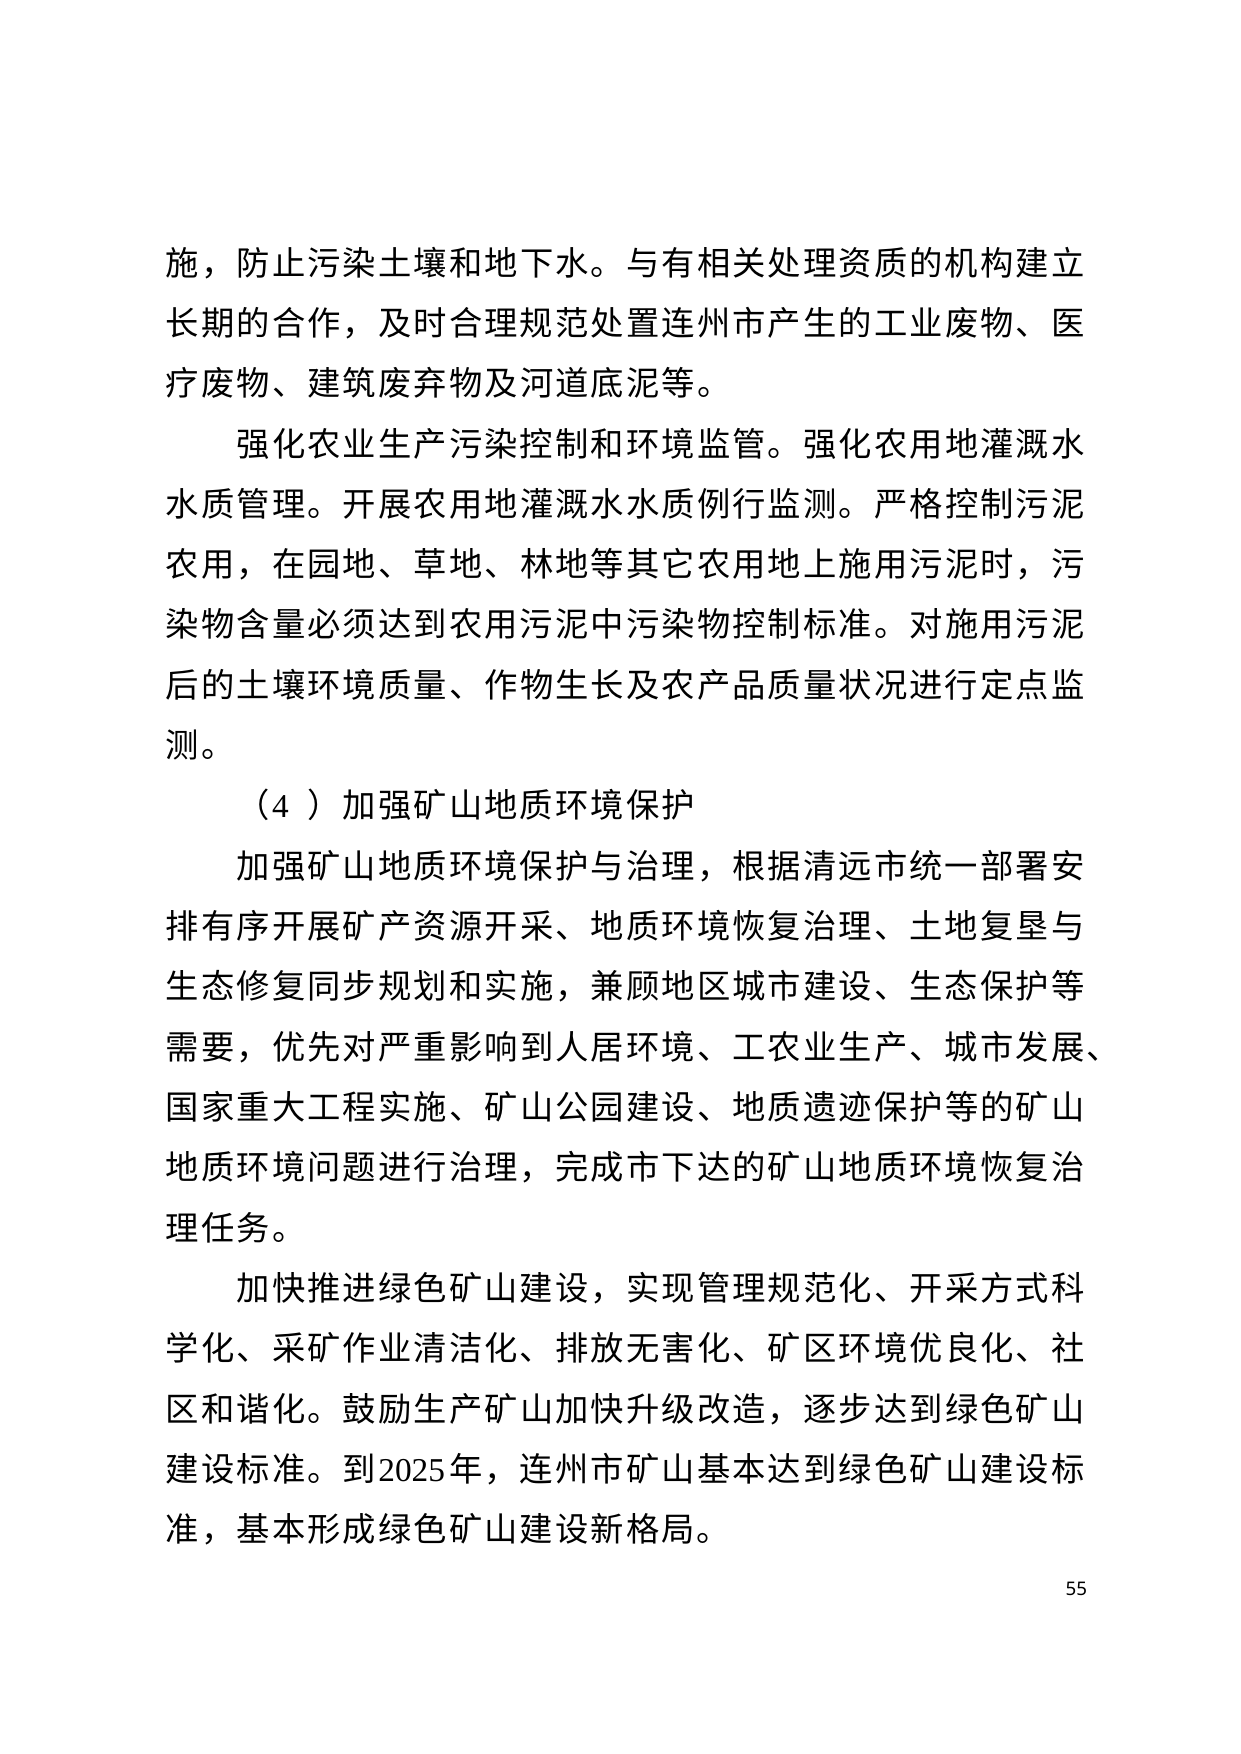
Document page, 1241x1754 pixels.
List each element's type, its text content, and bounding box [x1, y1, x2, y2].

text （4）加强矿山地质环境保护 [166, 773, 1086, 833]
text 强化农业生产污染控制和环境监管。强化农用地灌溉水水质管理。开展农用地灌溉水水质例行监测。严格控制污泥农用，在园地、草地、林地等其它农用地上施用污泥时，污染物含量必须达到农用污泥中污染物控制标准。对施用污泥后的土壤环境质量、作物生长及农产品质量状况进行定点监测。 [166, 411, 1086, 773]
text 加快推进绿色矿山建设，实现管理规范化、开采方式科学化、采矿作业清洁化、排放无害化、矿区环境优良化、社区和谐化。鼓励生产矿山加快升级改造，逐步达到绿色矿山建设标准。到2025年，连州市矿山基本达到绿色矿山建设标准，基本形成绿色矿山建设新格局。 [166, 1256, 1086, 1557]
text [166, 230, 1086, 411]
text 加强矿山地质环境保护与治理，根据清远市统一部署安排有序开展矿产资源开采、地质环境恢复治理、土地复垦与生态修复同步规划和实施，兼顾地区城市建设、生态保护等需要，优先对严重影响到人居环境、工农业生产、城市发展、国家重大工程实施、矿山公园建设、地质遗迹保护等的矿山地质环境问题进行治理，完成市下达的矿山地质环境恢复治理任务。 [166, 833, 1086, 1256]
